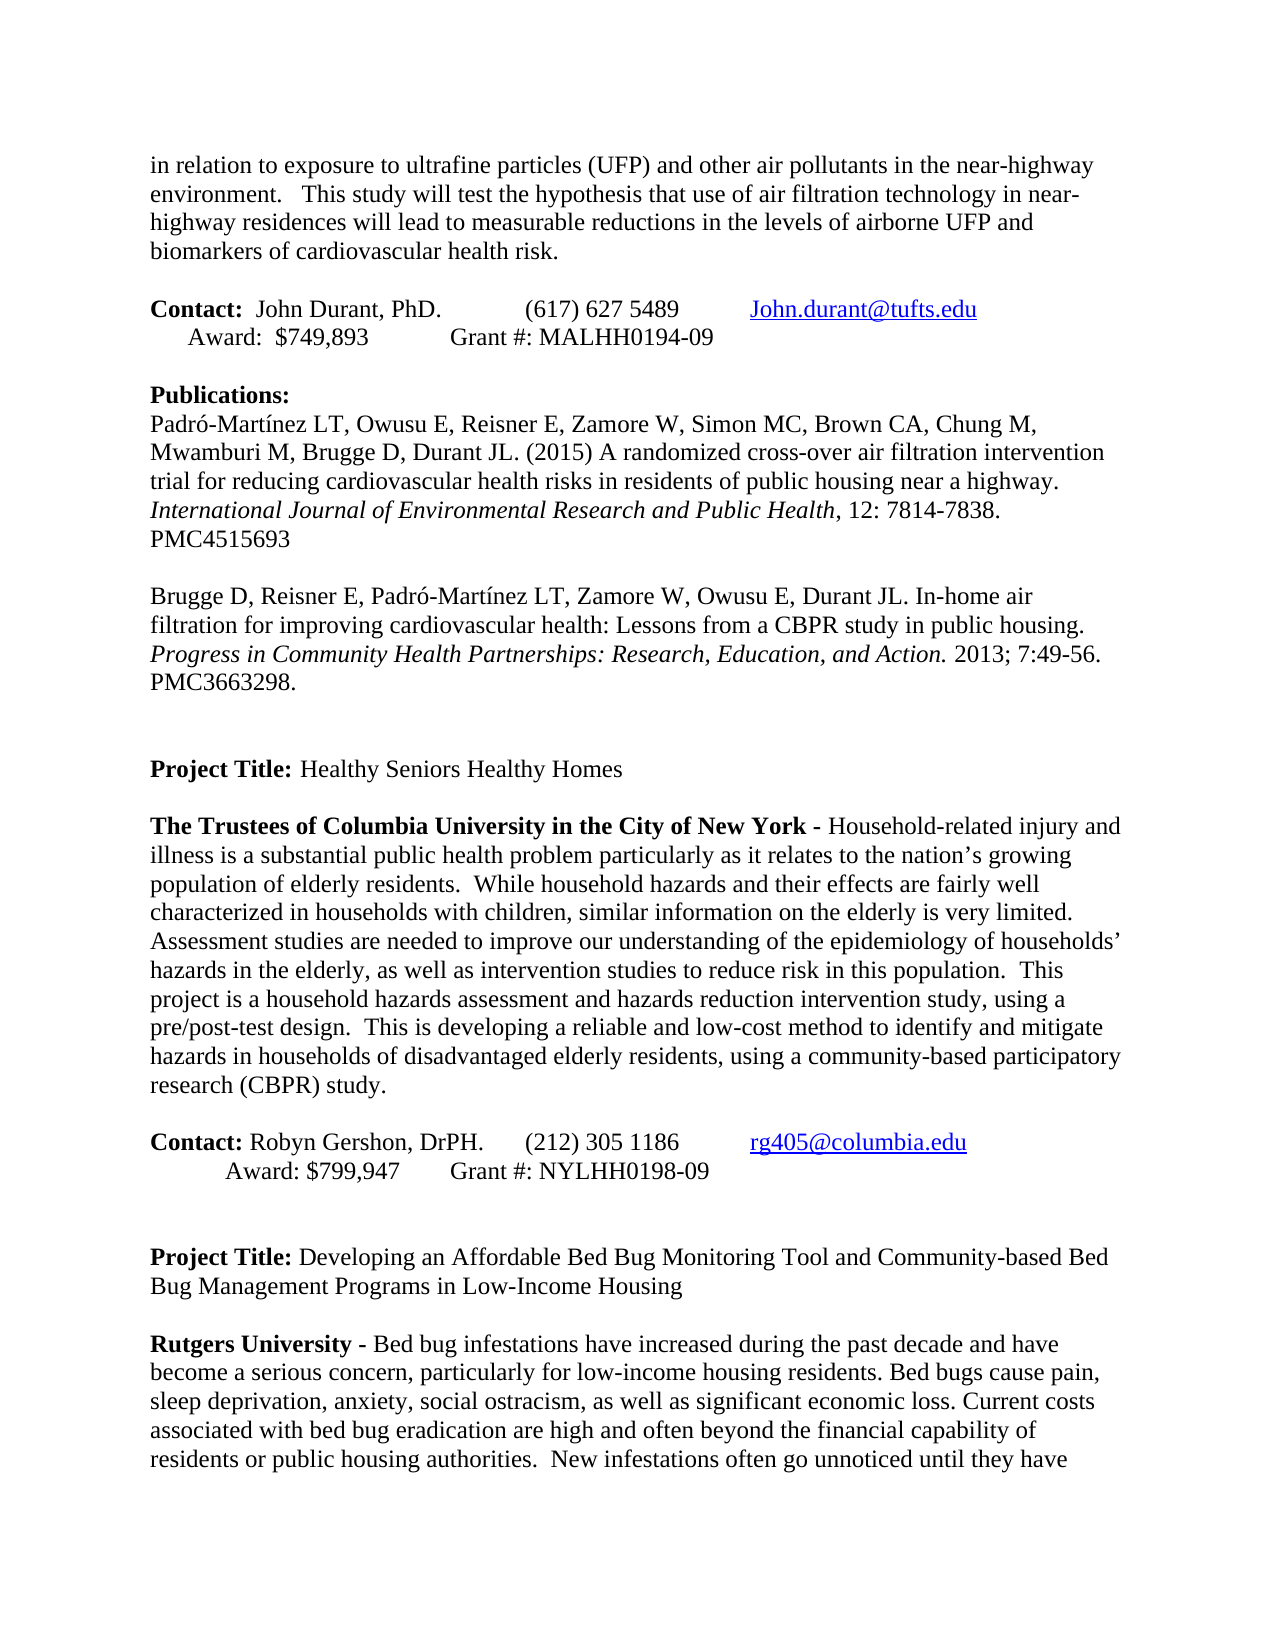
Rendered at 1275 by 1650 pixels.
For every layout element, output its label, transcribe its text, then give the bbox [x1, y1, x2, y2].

text Contact: John Durant, PhD. (617) 627 5489 John.durant@tufts.edu [150, 294, 1125, 322]
text filtration for improving cardiovascular health: Lessons from a CBPR study in public housing. [150, 610, 1125, 639]
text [150, 150, 1125, 265]
text Project Title: Developing an Affordable Bed Bug Monitoring Tool and Community-based Bed Bug Management Programs in Low-Income Housing [150, 1242, 1125, 1300]
text Publications: [150, 380, 1125, 409]
text Brugge D, Reisner E, Padró-Martínez LT, Zamore W, Owusu E, Durant JL. In-home air [150, 581, 1125, 610]
text Mwamburi M, Brugge D, Durant JL. (2015) A randomized cross-over air filtration intervention trial for reducing cardiovascular health risks in residents of public housing near a highway. [150, 437, 1125, 495]
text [150, 1329, 1125, 1472]
text PMC4515693 [150, 524, 1125, 552]
text International Journal of Environmental Research and Public Health, 12: 7814-7838. [150, 495, 1125, 524]
text Award: $799,947 Grant #: NYLHH0198-09 [150, 1156, 1125, 1185]
text Award: $749,893 Grant #: MALHH0194-09 [150, 322, 1125, 351]
text PMC3663298. [150, 667, 1125, 696]
text Project Title: Healthy Seniors Healthy Homes [150, 754, 1125, 782]
text Progress in Community Health Partnerships: Research, Education, and Action. 2013; 7:49-56. [150, 639, 1125, 667]
text Padró-Martínez LT, Owusu E, Reisner E, Zamore W, Simon MC, Brown CA, Chung M, [150, 409, 1125, 437]
text Contact: Robyn Gershon, DrPH. (212) 305 1186 rg405@columbia.edu [150, 1127, 1125, 1156]
text The Trustees of Columbia University in the City of New York - Household-related injury and illness is a substantial public health problem particularly as it relates to the nation’s growing population of elderly residents. While household hazards and their effects are fairly well characterized in households with children, similar information on the elderly is very limited. Assessment studies are needed to improve our understanding of the epidemiology of households’ hazards in the elderly, as well as intervention studies to reduce risk in this population. This project is a household hazards assessment and hazards reduction intervention study, using a pre/post-test design. This is developing a reliable and low-cost method to identify and mitigate hazards in households of disadvantaged elderly residents, using a community-based participatory research (CBPR) study. [150, 811, 1125, 1099]
